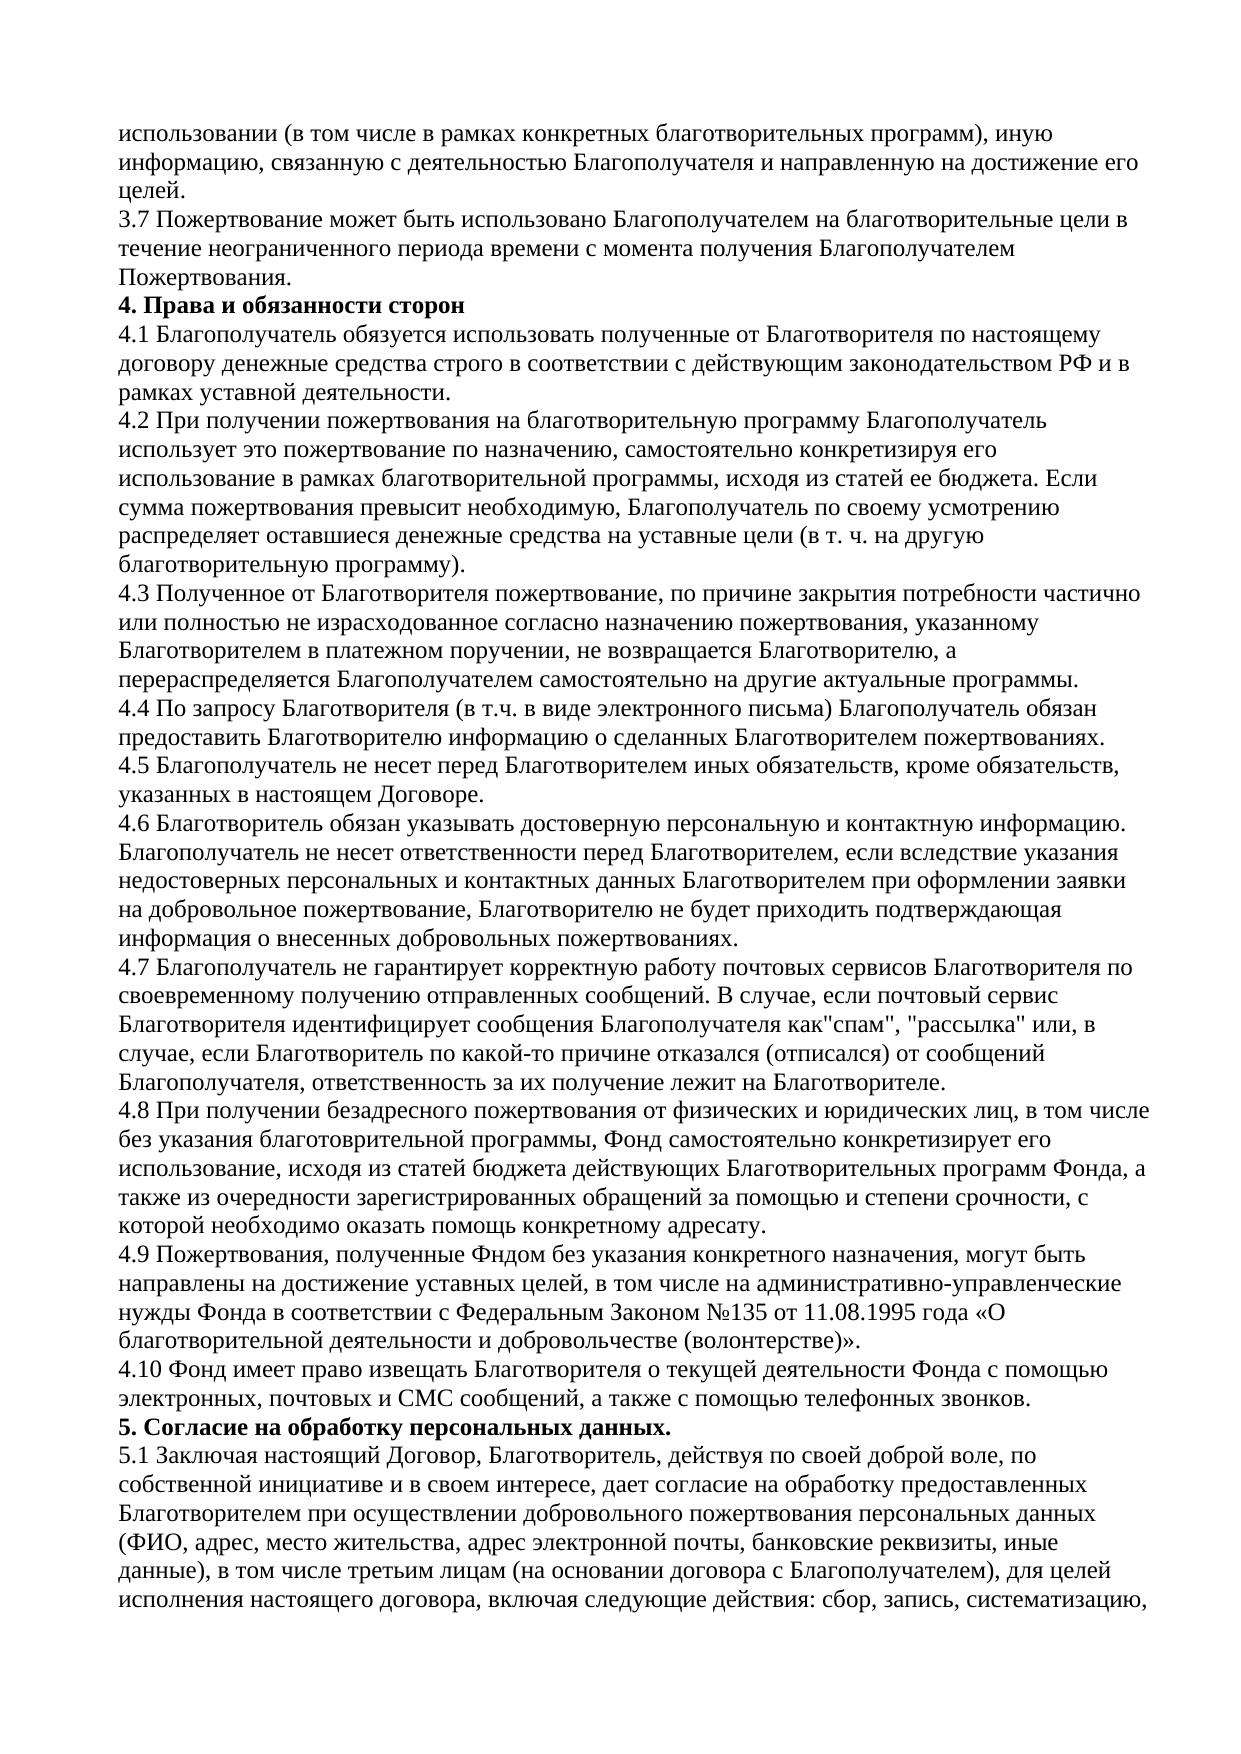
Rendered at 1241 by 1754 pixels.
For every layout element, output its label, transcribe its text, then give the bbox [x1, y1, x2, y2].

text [118, 118, 1152, 204]
text 4.8 При получении безадресного пожертвования от физических и юридических лиц, в том числе без указания благотоврительной программы, Фонд самостоятельно конкретизирует его использование, исходя из статей бюджета действующих Благотворительных программ Фонда, а также из очередности зарегистрированных обращений за помощью и степени срочности, с которой необходимо оказать помощь конкретному адресату. [118, 1096, 1152, 1239]
text 4.9 Пожертвования, полученные Фндом без указания конкретного назначения, могут быть направлены на достижение уставных целей, в том числе на административно-управленческие нужды Фонда в соответствии с Федеральным Законом №135 от 11.08.1995 года «О благотворительной деятельности и добровольчестве (волонтерстве)». [118, 1239, 1152, 1354]
text 5. Согласие на обработку персональных данных. [118, 1412, 1152, 1441]
text 4.7 Благополучатель не гарантирует корректную работу почтовых сервисов Благотворителя по своевременному получению отправленных сообщений. В случае, если почтовый сервис Благотворителя идентифицирует сообщения Благополучателя как"спам", "рассылка" или, в случае, если Благотворитель по какой-то причине отказался (отписался) от сообщений Благополучателя, ответственность за их получение лежит на Благотворителе. [118, 952, 1152, 1096]
text 4. Права и обязанности сторон [118, 291, 1152, 319]
text 4.4 По запросу Благотворителя (в т.ч. в виде электронного письма) Благополучатель обязан предоставить Благотворителю информацию о сделанных Благотворителем пожертвованиях. [118, 693, 1152, 751]
text 4.5 Благополучатель не несет перед Благотворителем иных обязательств, кроме обязательств, указанных в настоящем Договоре. [118, 751, 1152, 808]
text 3.7 Пожертвование может быть использовано Благополучателем на благотворительные цели в течение неограниченного периода времени с момента получения Благополучателем Пожертвования. [118, 204, 1152, 291]
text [118, 1441, 1152, 1613]
text 4.1 Благополучатель обязуется использовать полученные от Благотворителя по настоящему договору денежные средства строго в соответствии с действующим законодательством РФ и в рамках уставной деятельности. [118, 319, 1152, 406]
text 4.3 Полученное от Благотворителя пожертвование, по причине закрытия потребности частично или полностью не израсходованное согласно назначению пожертвования, указанному Благотворителем в платежном поручении, не возвращается Благотворителю, а перераспределяется Благополучателем самостоятельно на другие актуальные программы. [118, 578, 1152, 693]
text 4.2 При получении пожертвования на благотворительную программу Благополучатель использует это пожертвование по назначению, самостоятельно конкретизируя его использование в рамках благотворительной программы, исходя из статей ее бюджета. Если сумма пожертвования превысит необходимую, Благополучатель по своему усмотрению распределяет оставшиеся денежные средства на уставные цели (в т. ч. на другую благотворительную программу). [118, 406, 1152, 578]
text 4.6 Благотворитель обязан указывать достоверную персональную и контактную информацию. Благополучатель не несет ответственности перед Благотворителем, если вследствие указания недостоверных персональных и контактных данных Благотворителем при оформлении заявки на добровольное пожертвование, Благотворителю не будет приходить подтверждающая информация о внесенных добровольных пожертвованиях. [118, 808, 1152, 952]
text 4.10 Фонд имеет право извещать Благотворителя о текущей деятельности Фонда с помощью электронных, почтовых и СМС сообщений, а также с помощью телефонных звонков. [118, 1354, 1152, 1412]
